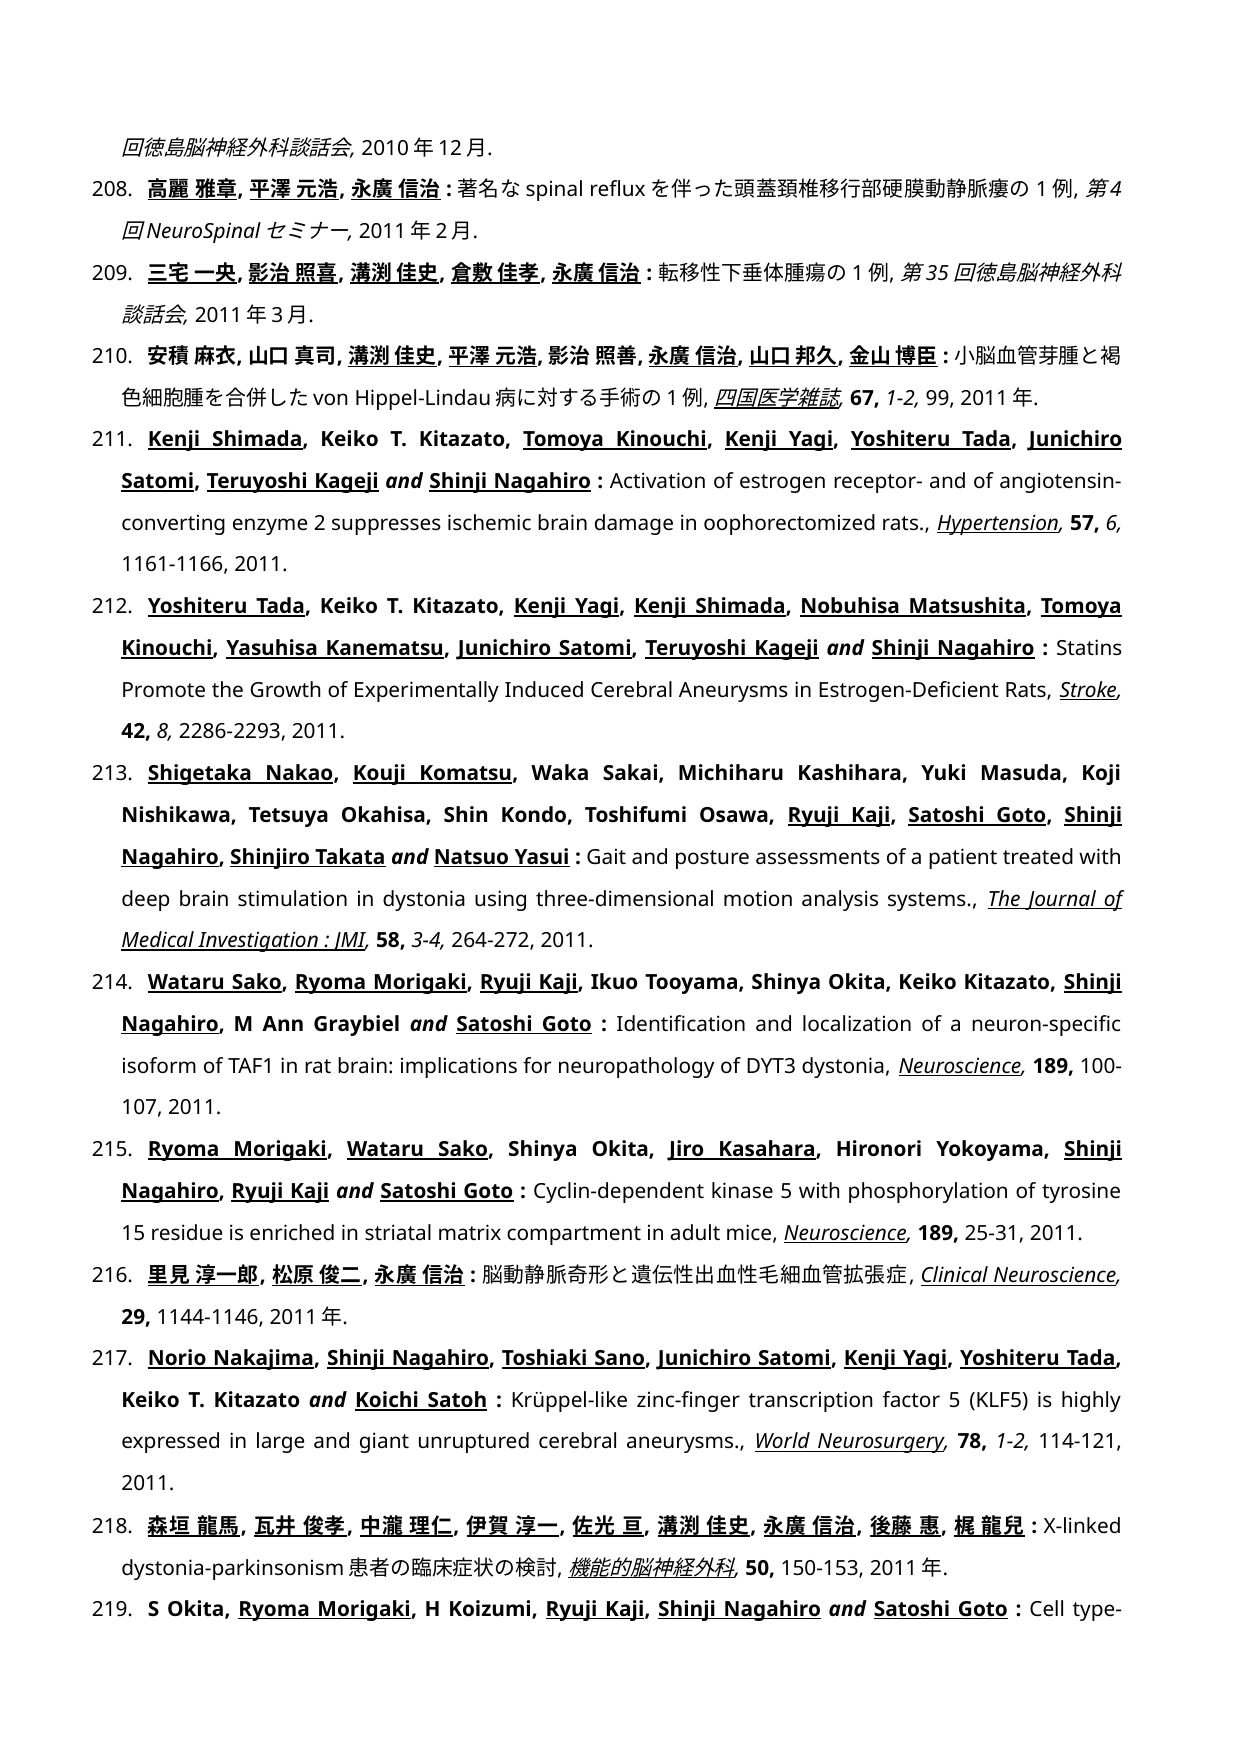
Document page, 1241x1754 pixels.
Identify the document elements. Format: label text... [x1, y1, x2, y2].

list 高麗 雅章, 平澤 元浩, 永廣 信治 : 著名なspinal refluxを伴った頭蓋頚椎移行部硬膜動静脈瘻の1例, 第4回NeuroSpinalセミナー, 2011年2月. [92, 167, 1122, 250]
list Kenji Shimada, Keiko T. Kitazato, Tomoya Kinouchi, Kenji Yagi, Yoshiteru Tada, Junichiro Satomi, Teruyoshi Kageji and Shinji Nagahiro : Activation of estrogen receptor- and of angiotensin-converting enzyme 2 suppresses ischemic brain damage in oophorectomized rats., Hypertension, 57, 6, 1161-1166, 2011. [92, 417, 1122, 584]
list 里見 淳一郎, 松原 俊二, 永廣 信治 : 脳動静脈奇形と遺伝性出血性毛細血管拡張症, Clinical Neuroscience, 29, 1144-1146, 2011年. [92, 1253, 1122, 1336]
list 安積 麻衣, 山口 真司, 溝渕 佳史, 平澤 元浩, 影治 照善, 永廣 信治, 山口 邦久, 金山 博臣 : 小脳血管芽腫と褐色細胞腫を合併したvon Hippel-Lindau病に対する手術の1例, 四国医学雑誌, 67, 1-2, 99, 2011年. [92, 334, 1122, 417]
list Wataru Sako, Ryoma Morigaki, Ryuji Kaji, Ikuo Tooyama, Shinya Okita, Keiko Kitazato, Shinji Nagahiro, M Ann Graybiel and Satoshi Goto : Identification and localization of a neuron-specific isoform of TAF1 in rat brain: implications for neuropathology of DYT3 dystonia, Neuroscience, 189, 100-107, 2011. [92, 961, 1122, 1128]
list Yoshiteru Tada, Keiko T. Kitazato, Kenji Yagi, Kenji Shimada, Nobuhisa Matsushita, Tomoya Kinouchi, Yasuhisa Kanematsu, Junichiro Satomi, Teruyoshi Kageji and Shinji Nagahiro : Statins Promote the Growth of Experimentally Induced Cerebral Aneurysms in Estrogen-Deficient Rats, Stroke, 42, 8, 2286-2293, 2011. [92, 584, 1122, 752]
list Shigetaka Nakao, Kouji Komatsu, Waka Sakai, Michiharu Kashihara, Yuki Masuda, Koji Nishikawa, Tetsuya Okahisa, Shin Kondo, Toshifumi Osawa, Ryuji Kaji, Satoshi Goto, Shinji Nagahiro, Shinjiro Takata and Natsuo Yasui : Gait and posture assessments of a patient treated with deep brain stimulation in dystonia using three-dimensional motion analysis systems., The Journal of Medical Investigation : JMI, 58, 3-4, 264-272, 2011. [92, 752, 1122, 961]
list Norio Nakajima, Shinji Nagahiro, Toshiaki Sano, Junichiro Satomi, Kenji Yagi, Yoshiteru Tada, Keiko T. Kitazato and Koichi Satoh : Krüppel-like zinc-finger transcription factor 5 (KLF5) is highly expressed in large and giant unruptured cerebral aneurysms., World Neurosurgery, 78, 1-2, 114-121, 2011. [92, 1336, 1122, 1503]
list 三宅 一央, 影治 照喜, 溝渕 佳史, 倉敷 佳孝, 永廣 信治 : 転移性下垂体腫瘍の1例, 第35回徳島脳神経外科談話会, 2011年3月. [92, 250, 1122, 334]
list Ryoma Morigaki, Wataru Sako, Shinya Okita, Jiro Kasahara, Hironori Yokoyama, Shinji Nagahiro, Ryuji Kaji and Satoshi Goto : Cyclin-dependent kinase 5 with phosphorylation of tyrosine 15 residue is enriched in striatal matrix compartment in adult mice, Neuroscience, 189, 25-31, 2011. [92, 1128, 1122, 1253]
list 森垣 龍馬, 瓦井 俊孝, 中瀧 理仁, 伊賀 淳一, 佐光 亘, 溝渕 佳史, 永廣 信治, 後藤 惠, 梶 龍兒 : X-linked dystonia-parkinsonism患者の臨床症状の検討, 機能的脳神経外科, 50, 150-153, 2011年. [92, 1503, 1122, 1587]
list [92, 125, 1122, 167]
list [92, 1587, 1122, 1629]
